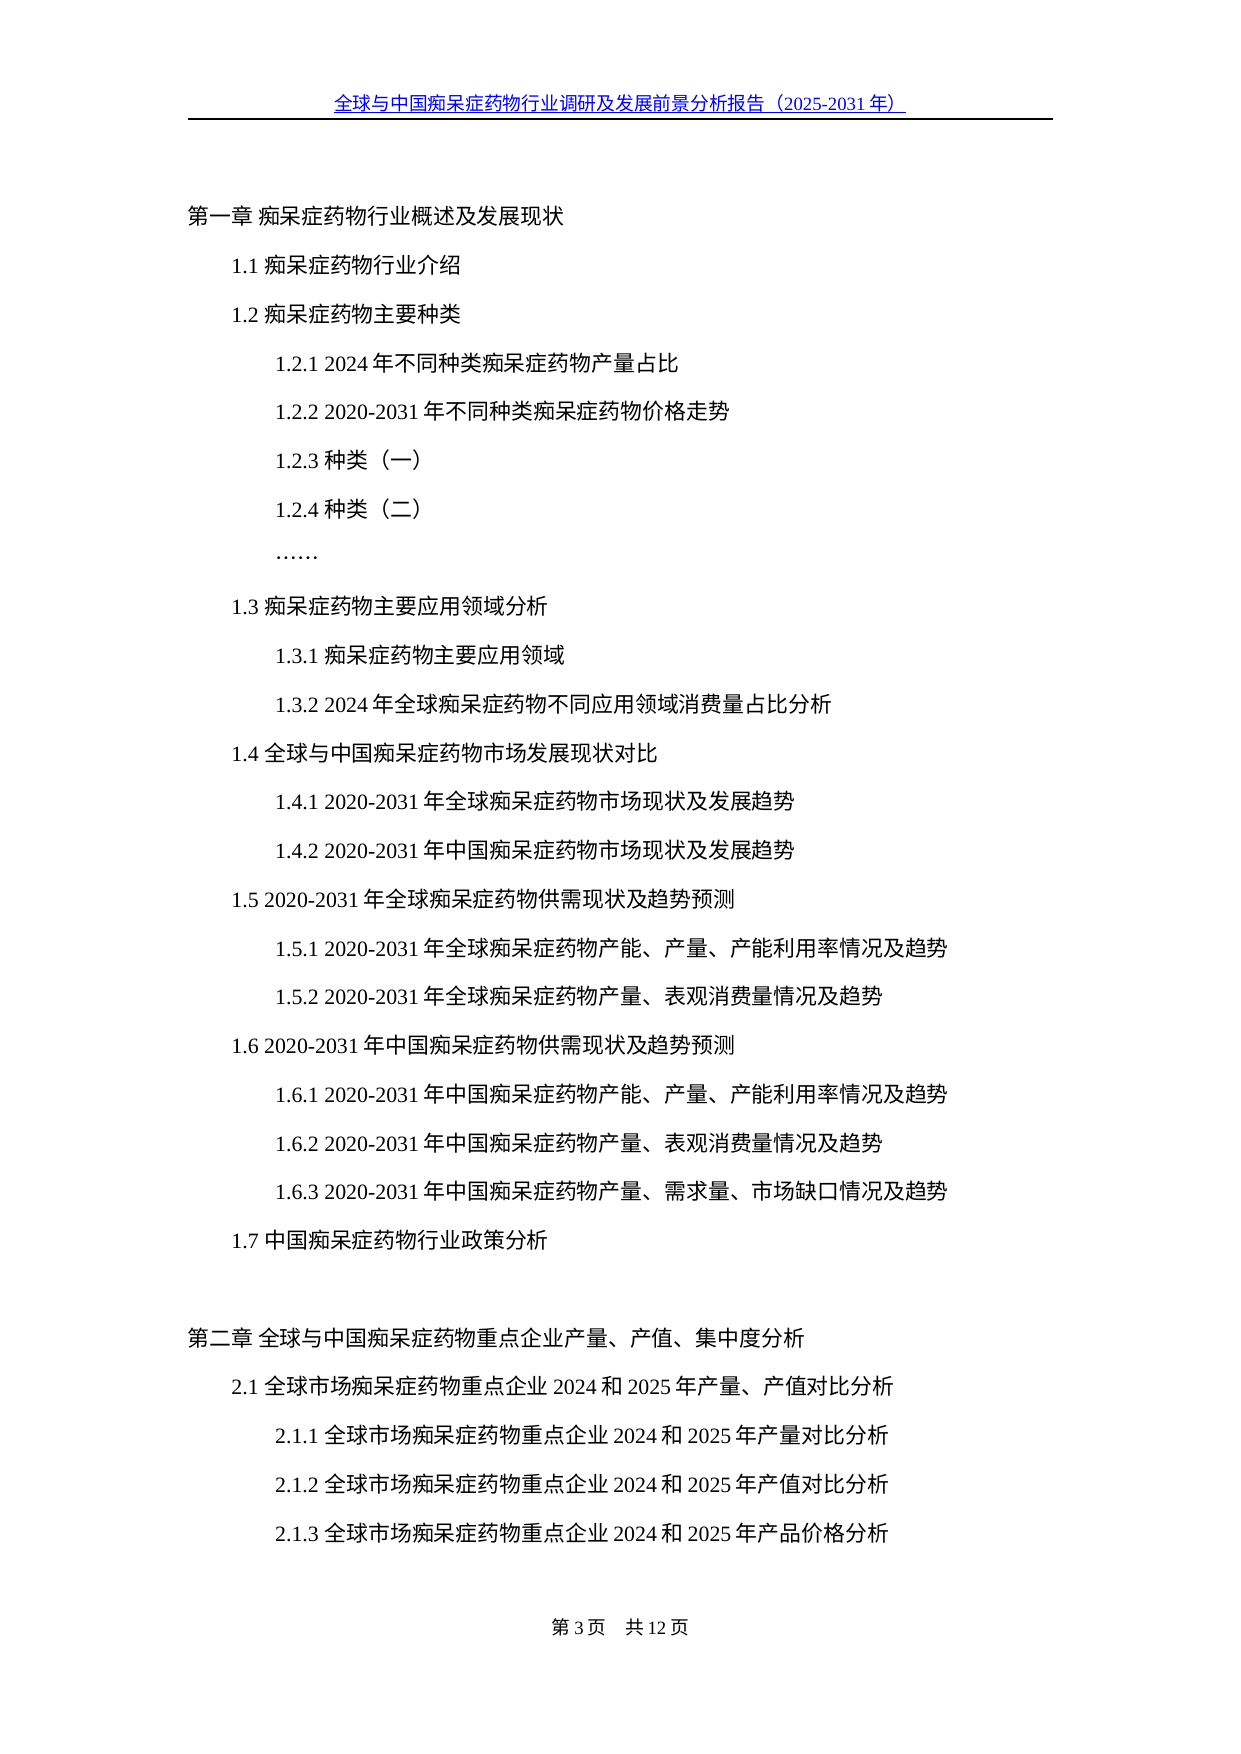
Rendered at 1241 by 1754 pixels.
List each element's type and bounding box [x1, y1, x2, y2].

text [187, 150, 1053, 1548]
